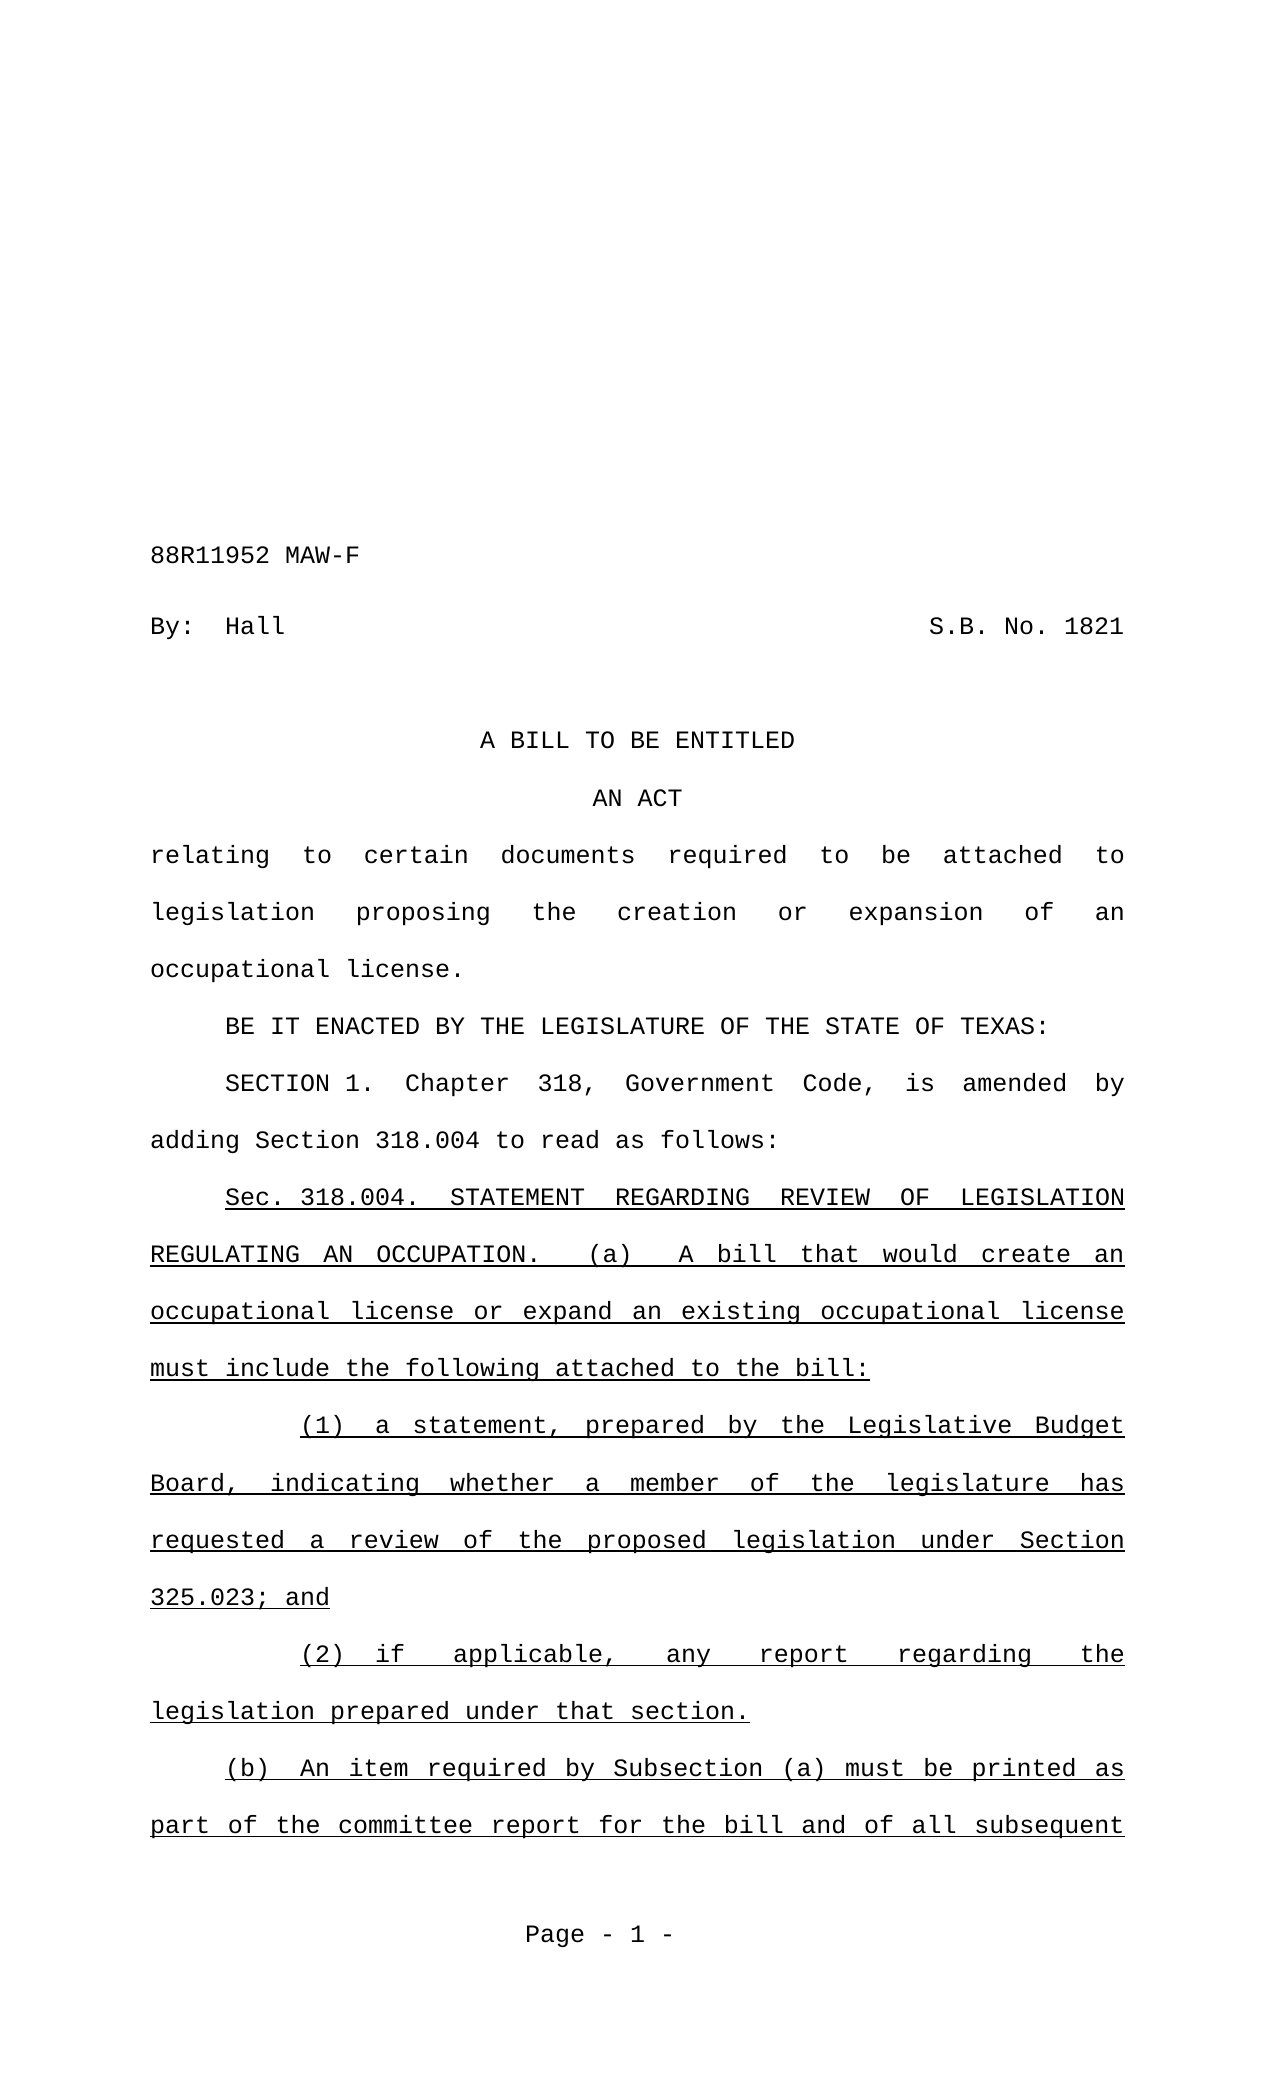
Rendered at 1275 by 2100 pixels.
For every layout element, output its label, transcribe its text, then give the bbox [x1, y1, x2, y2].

text (2) if applicable, any report regarding the legislation prepared under that section. [150, 1641, 1125, 1727]
text relating to certain documents required to be attached to legislation proposing the creation or expansion of an occupational license. [150, 842, 1125, 985]
text (1) a statement, prepared by the Legislative Budget Board, indicating whether a member of the legislature has requested a review of the proposed legislation under Section 325.023; and [150, 1495, 1125, 1550]
text Sec. 318.004. STATEMENT REGARDING REVIEW OF LEGISLATION REGULATING AN OCCUPATION. (a) A bill that would create an occupational license or expand an existing occupational license must include the following attached to the bill: [150, 1184, 1125, 1265]
text AN ACT [150, 785, 1125, 813]
text A BILL TO BE ENTITLED [150, 728, 1125, 756]
text 88R11952 MAW-F [150, 542, 1125, 571]
text Sec. 318.004. STATEMENT REGARDING REVIEW OF LEGISLATION REGULATING AN OCCUPATION. (a) A bill that would create an occupational license or expand an existing occupational license must include the following attached to the bill: [150, 1324, 1125, 1384]
text SECTION 1. Chapter 318, Government Code, is amended by adding Section 318.004 to read as follows: [150, 1070, 1125, 1156]
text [150, 1755, 1125, 1836]
text (1) a statement, prepared by the Legislative Budget Board, indicating whether a member of the legislature has requested a review of the proposed legislation under Section 325.023; and [150, 1413, 1125, 1493]
text By: Hall S.B. No. 1821 [150, 614, 1125, 642]
text (1) a statement, prepared by the Legislative Budget Board, indicating whether a member of the legislature has requested a review of the proposed legislation under Section 325.023; and [150, 1552, 1125, 1613]
text BE IT ENACTED BY THE LEGISLATURE OF THE STATE OF TEXAS: [150, 1013, 1125, 1042]
text Sec. 318.004. STATEMENT REGARDING REVIEW OF LEGISLATION REGULATING AN OCCUPATION. (a) A bill that would create an occupational license or expand an existing occupational license must include the following attached to the bill: [150, 1267, 1125, 1322]
